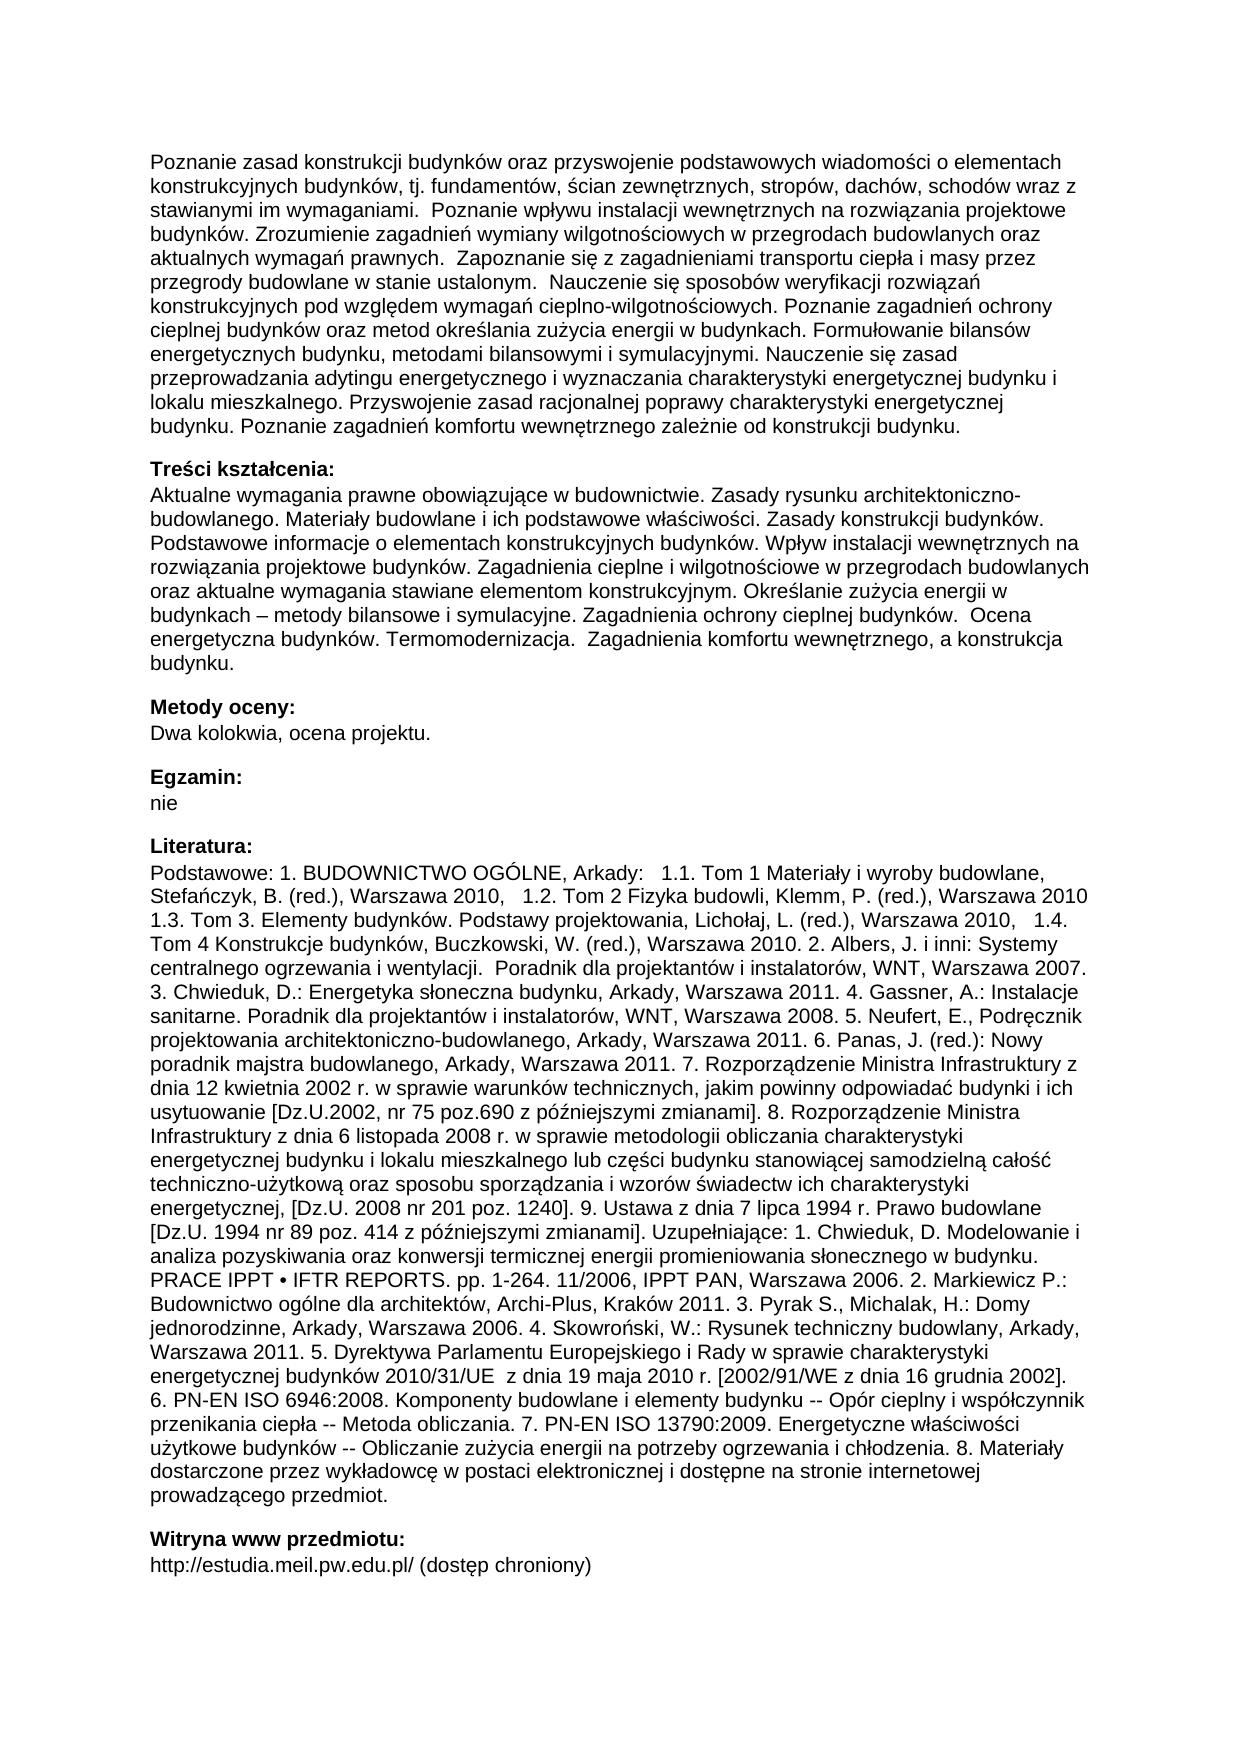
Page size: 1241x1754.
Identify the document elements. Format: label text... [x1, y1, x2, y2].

text http://estudia.meil.pw.edu.pl/ (dostęp chroniony) [150, 1553, 1090, 1577]
text nie [150, 791, 1090, 814]
text Treści kształcenia: [150, 457, 1090, 481]
text Literatura: [150, 834, 1090, 858]
text Dwa kolokwia, ocena projektu. [150, 721, 1090, 745]
text Podstawowe: 1. BUDOWNICTWO OGÓLNE, Arkady: 1.1. Tom 1 Materiały i wyroby budowlane, Stefańczyk, B. (red.), Warszawa 2010, 1.2. Tom 2 Fizyka budowli, Klemm, P. (red.), Warszawa 2010 1.3. Tom 3. Elementy budynków. Podstawy projektowania, Lichołaj, L. (red.), Warszawa 2010, 1.4. Tom 4 Konstrukcje budynków, Buczkowski, W. (red.), Warszawa 2010. 2. Albers, J. i inni: Systemy centralnego ogrzewania i wentylacji. Poradnik dla projektantów i instalatorów, WNT, Warszawa 2007. 3. Chwieduk, D.: Energetyka słoneczna budynku, Arkady, Warszawa 2011. 4. Gassner, A.: Instalacje sanitarne. Poradnik dla projektantów i instalatorów, WNT, Warszawa 2008. 5. Neufert, E., Podręcznik projektowania architektoniczno-budowlanego, Arkady, Warszawa 2011. 6. Panas, J. (red.): Nowy poradnik majstra budowlanego, Arkady, Warszawa 2011. 7. Rozporządzenie Ministra Infrastruktury z dnia 12 kwietnia 2002 r. w sprawie warunków technicznych, jakim powinny odpowiadać budynki i ich usytuowanie [Dz.U.2002, nr 75 poz.690 z późniejszymi zmianami]. 8. Rozporządzenie Ministra Infrastruktury z dnia 6 listopada 2008 r. w sprawie metodologii obliczania charakterystyki energetycznej budynku i lokalu mieszkalnego lub części budynku stanowiącej samodzielną całość techniczno-użytkową oraz sposobu sporządzania i wzorów świadectw ich charakterystyki energetycznej, [Dz.U. 2008 nr 201 poz. 1240]. 9. Ustawa z dnia 7 lipca 1994 r. Prawo budowlane [Dz.U. 1994 nr 89 poz. 414 z późniejszymi zmianami]. Uzupełniające: 1. Chwieduk, D. Modelowanie i analiza pozyskiwania oraz konwersji termicznej energii promieniowania słonecznego w budynku. PRACE IPPT • IFTR REPORTS. pp. 1-264. 11/2006, IPPT PAN, Warszawa 2006. 2. Markiewicz P.: Budownictwo ogólne dla architektów, Archi-Plus, Kraków 2011. 3. Pyrak S., Michalak, H.: Domy jednorodzinne, Arkady, Warszawa 2006. 4. Skowroński, W.: Rysunek techniczny budowlany, Arkady, Warszawa 2011. 5. Dyrektywa Parlamentu Europejskiego i Rady w sprawie charakterystyki energetycznej budynków 2010/31/UE z dnia 19 maja 2010 r. [2002/91/WE z dnia 16 grudnia 2002]. 6. PN-EN ISO 6946:2008. Komponenty budowlane i elementy budynku -- Opór cieplny i współczynnik przenikania ciepła -- Metoda obliczania. 7. PN-EN ISO 13790:2009. Energetyczne właściwości użytkowe budynków -- Obliczanie zużycia energii na potrzeby ogrzewania i chłodzenia. 8. Materiały dostarczone przez wykładowcę w postaci elektronicznej i dostępne na stronie internetowej prowadzącego przedmiot. [150, 860, 1090, 1507]
text Witryna www przedmiotu: [150, 1527, 1090, 1551]
text Egzamin: [150, 764, 1090, 788]
text Metody oceny: [150, 695, 1090, 719]
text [150, 150, 1090, 437]
text Aktualne wymagania prawne obowiązujące w budownictwie. Zasady rysunku architektoniczno-budowlanego. Materiały budowlane i ich podstawowe właściwości. Zasady konstrukcji budynków. Podstawowe informacje o elementach konstrukcyjnych budynków. Wpływ instalacji wewnętrznych na rozwiązania projektowe budynków. Zagadnienia cieplne i wilgotnościowe w przegrodach budowlanych oraz aktualne wymagania stawiane elementom konstrukcyjnym. Określanie zużycia energii w budynkach – metody bilansowe i symulacyjne. Zagadnienia ochrony cieplnej budynków. Ocena energetyczna budynków. Termomodernizacja. Zagadnienia komfortu wewnętrznego, a konstrukcja budynku. [150, 483, 1090, 675]
